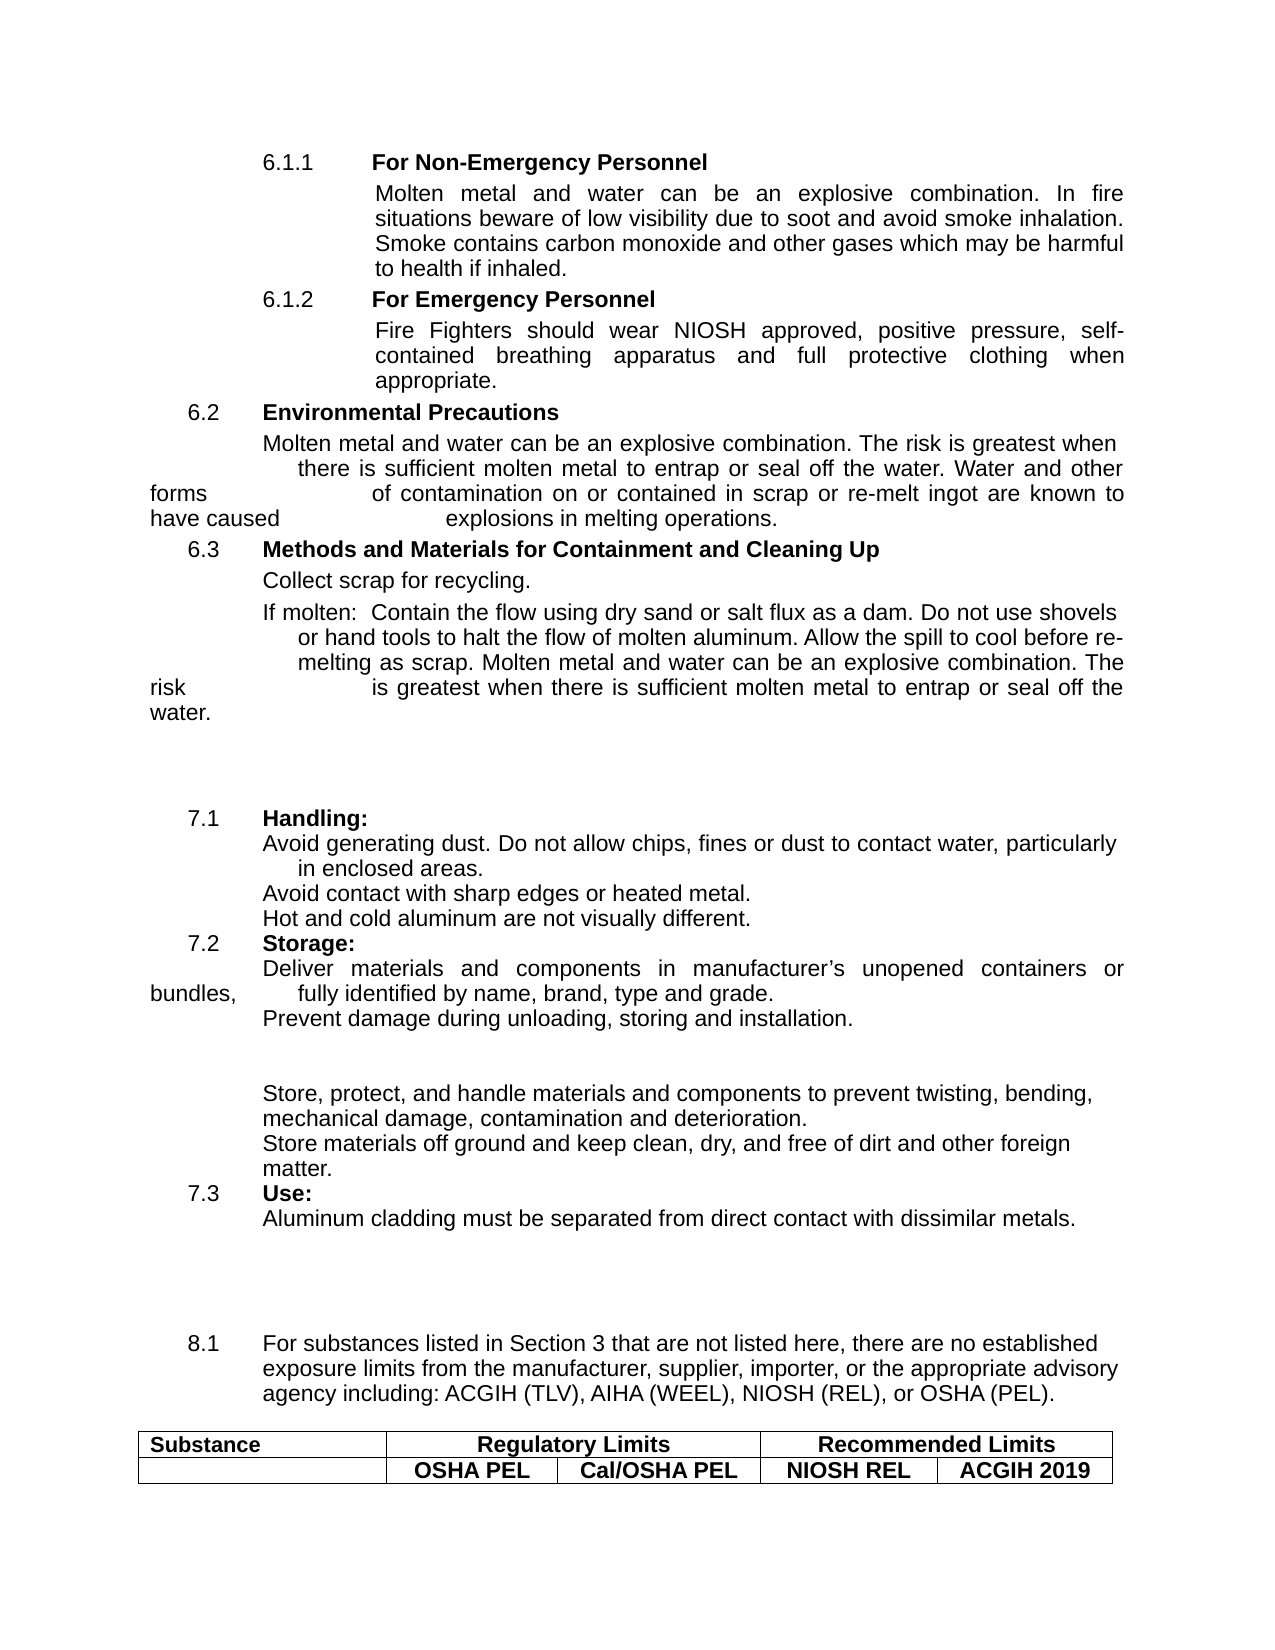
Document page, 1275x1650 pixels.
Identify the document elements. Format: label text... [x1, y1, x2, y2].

text 6.1.1 For Non-Emergency Personnel [150, 150, 1125, 175]
text Collect scrap for recycling. [150, 569, 1125, 594]
table_cell NIOSH REL [761, 1458, 937, 1483]
text 6.1.2 For Emergency Personnel [150, 287, 1125, 312]
text Hot and cold aluminum are not visually different. [150, 906, 1125, 931]
text 6.2 Environmental Precautions [150, 400, 1125, 425]
text 6.3 Methods and Materials for Containment and Cleaning Up [150, 537, 1125, 562]
table_cell [139, 1458, 386, 1483]
table_header Recommended Limits [761, 1432, 1112, 1457]
text If molten: Contain the flow using dry sand or salt flux as a dam. Do not use shovels or hand tools to halt the flow of molten aluminum. Allow the spill to cool before re- melting as scrap. Molten metal and water can be an explosive combination. The risk is greatest when there is sufficient molten metal to entrap or seal off the water. [150, 600, 1125, 725]
text Aluminum cladding must be separated from direct contact with dissimilar metals. [150, 1206, 1125, 1231]
table_cell ACGIH 2019 TLV [938, 1458, 1112, 1483]
text Fire Fighters should wear NIOSH approved, positive pressure, self-contained breathing apparatus and full protective clothing when appropriate. [375, 319, 1125, 394]
text 8.1 For substances listed in Section 3 that are not listed here, there are no established exposure limits from the manufacturer, supplier, importer, or the appropriate advisory agency including: ACGIH (TLV), AIHA (WEEL), NIOSH (REL), or OSHA (PEL). [150, 1331, 1125, 1406]
table_cell Cal/OSHA PEL [558, 1458, 760, 1483]
table_cell OSHA PEL [387, 1458, 557, 1483]
table_header Regulatory Limits [387, 1432, 760, 1457]
text Store, protect, and handle materials and components to prevent twisting, bending, mechanical damage, contamination and deterioration. [150, 1081, 1125, 1131]
text Molten metal and water can be an explosive combination. The risk is greatest when there is sufficient molten metal to entrap or seal off the water. Water and other forms of contamination on or contained in scrap or re-melt ingot are known to have caused explosions in melting operations. [150, 431, 1125, 531]
text Store materials off ground and keep clean, dry, and free of dirt and other foreign matter. [150, 1131, 1125, 1181]
text Avoid generating dust. Do not allow chips, fines or dust to contact water, particularly in enclosed areas. [150, 831, 1125, 881]
text Molten metal and water can be an explosive combination. In fire situations beware of low visibility due to soot and avoid smoke inhalation. Smoke contains carbon monoxide and other gases which may be harmful to health if inhaled. [375, 181, 1125, 281]
text Avoid contact with sharp edges or heated metal. [150, 881, 1125, 906]
text 7.2 Storage: [150, 931, 1125, 956]
text Deliver materials and components in manufacturer’s unopened containers or bundles, fully identified by name, brand, type and grade. [150, 956, 1125, 1006]
text 7.1 Handling: [150, 806, 1125, 831]
table_header Substance [139, 1432, 386, 1457]
text 7.3 Use: [150, 1181, 1125, 1206]
text Prevent damage during unloading, storing and installation. [150, 1006, 1125, 1031]
